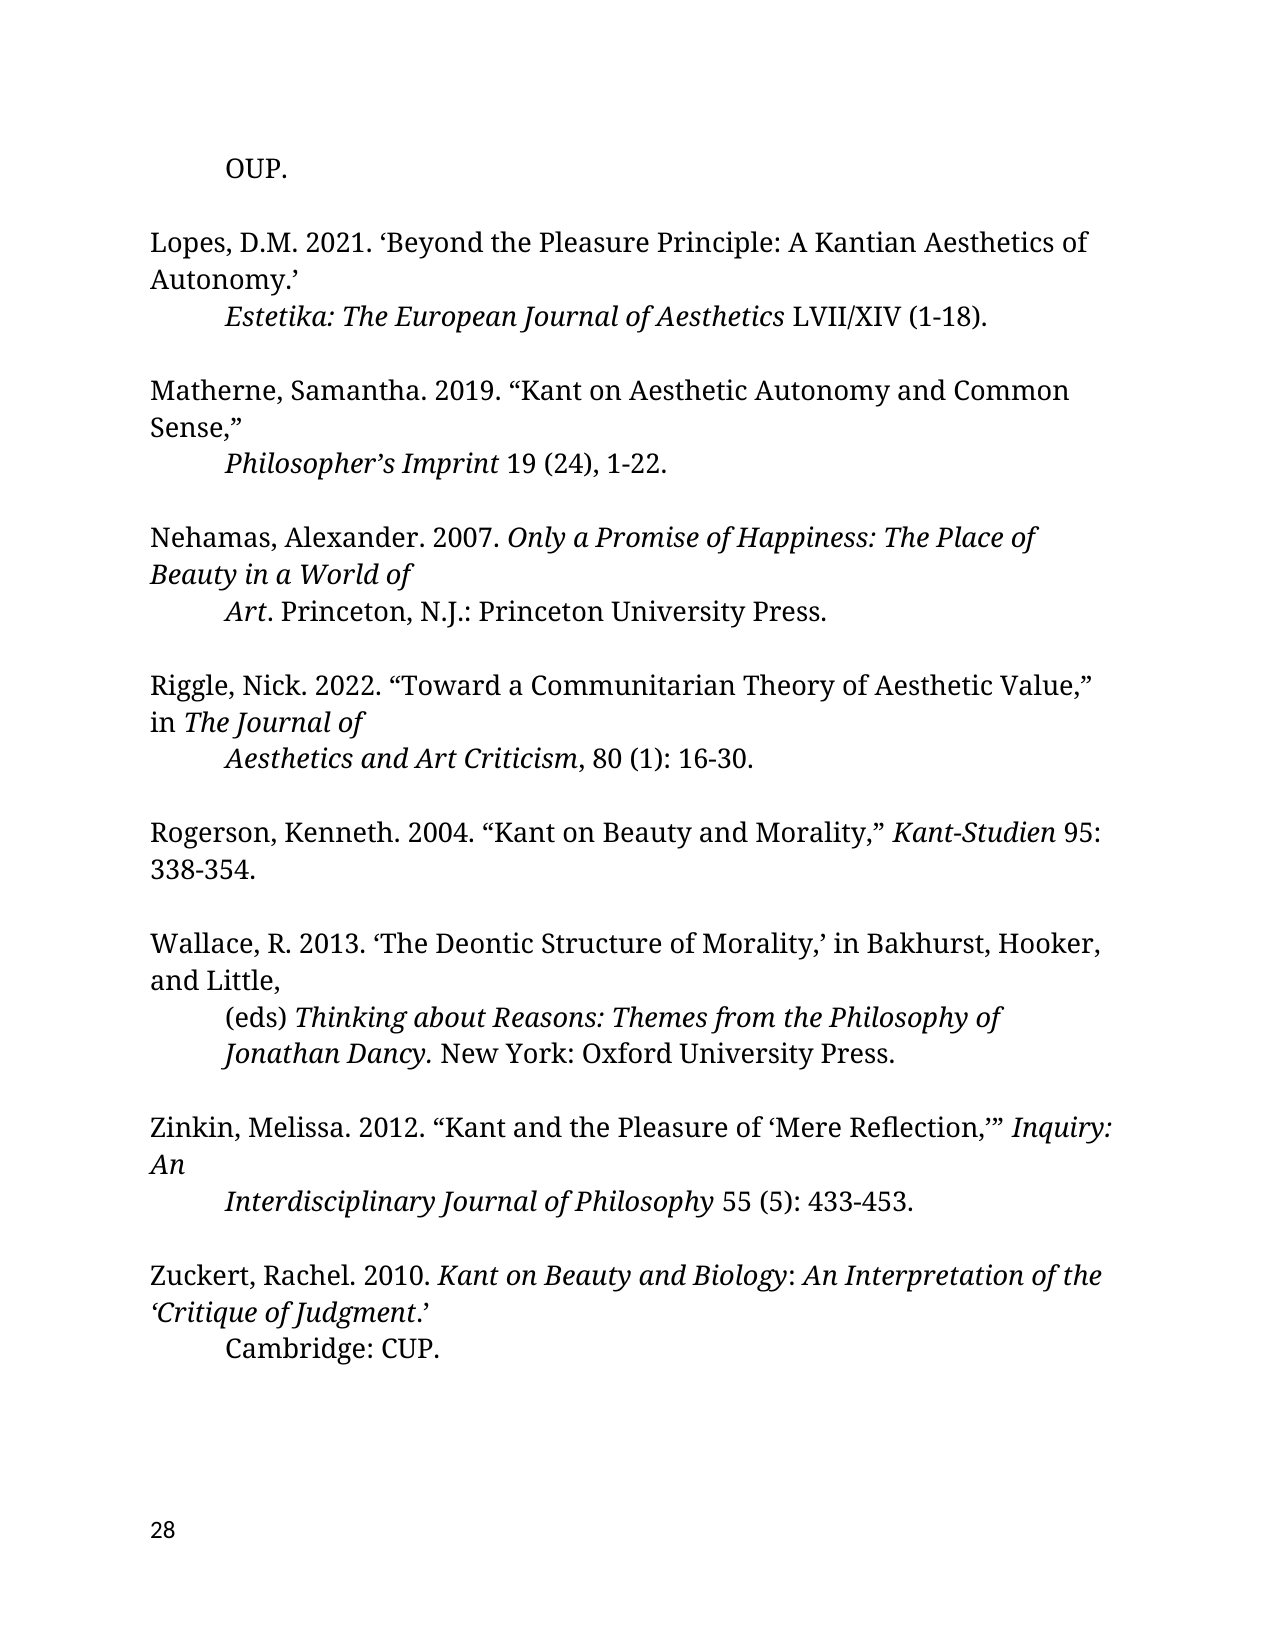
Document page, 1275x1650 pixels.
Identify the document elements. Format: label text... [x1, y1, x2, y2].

text OUP. [150, 150, 1125, 187]
text Estetika: The European Journal of Aesthetics LVII/XIV (1-18). [150, 297, 1125, 334]
text Cambridge: CUP. [150, 1330, 1125, 1367]
text Interdisciplinary Journal of Philosophy 55 (5): 433-453. [150, 1182, 1125, 1219]
text Zuckert, Rachel. 2010. Kant on Beauty and Biology: An Interpretation of the ‘Critique of Judgment.’ [150, 1256, 1125, 1330]
text Zinkin, Melissa. 2012. “Kant and the Pleasure of ‘Mere Reflection,’” Inquiry: An [150, 1109, 1125, 1182]
text Aesthetics and Art Criticism, 80 (1): 16-30. [150, 740, 1125, 777]
text (eds) Thinking about Reasons: Themes from the Philosophy of Jonathan Dancy. New York: Oxford University Press. [225, 998, 1125, 1072]
text Art. Princeton, N.J.: Princeton University Press. [150, 592, 1125, 629]
text Wallace, R. 2013. ‘The Deontic Structure of Morality,’ in Bakhurst, Hooker, and Little, [150, 924, 1125, 998]
text Philosopher’s Imprint 19 (24), 1-22. [150, 445, 1125, 482]
text Nehamas, Alexander. 2007. Only a Promise of Happiness: The Place of Beauty in a World of [150, 519, 1125, 592]
text Matherne, Samantha. 2019. “Kant on Aesthetic Autonomy and Common Sense,” [150, 371, 1125, 445]
text Lopes, D.M. 2021. ‘Beyond the Pleasure Principle: A Kantian Aesthetics of Autonomy.’ [150, 224, 1125, 297]
text Rogerson, Kenneth. 2004. “Kant on Beauty and Morality,” Kant-Studien 95: 338-354. [150, 814, 1125, 887]
text Riggle, Nick. 2022. “Toward a Communitarian Theory of Aesthetic Value,” in The Journal of [150, 666, 1125, 740]
